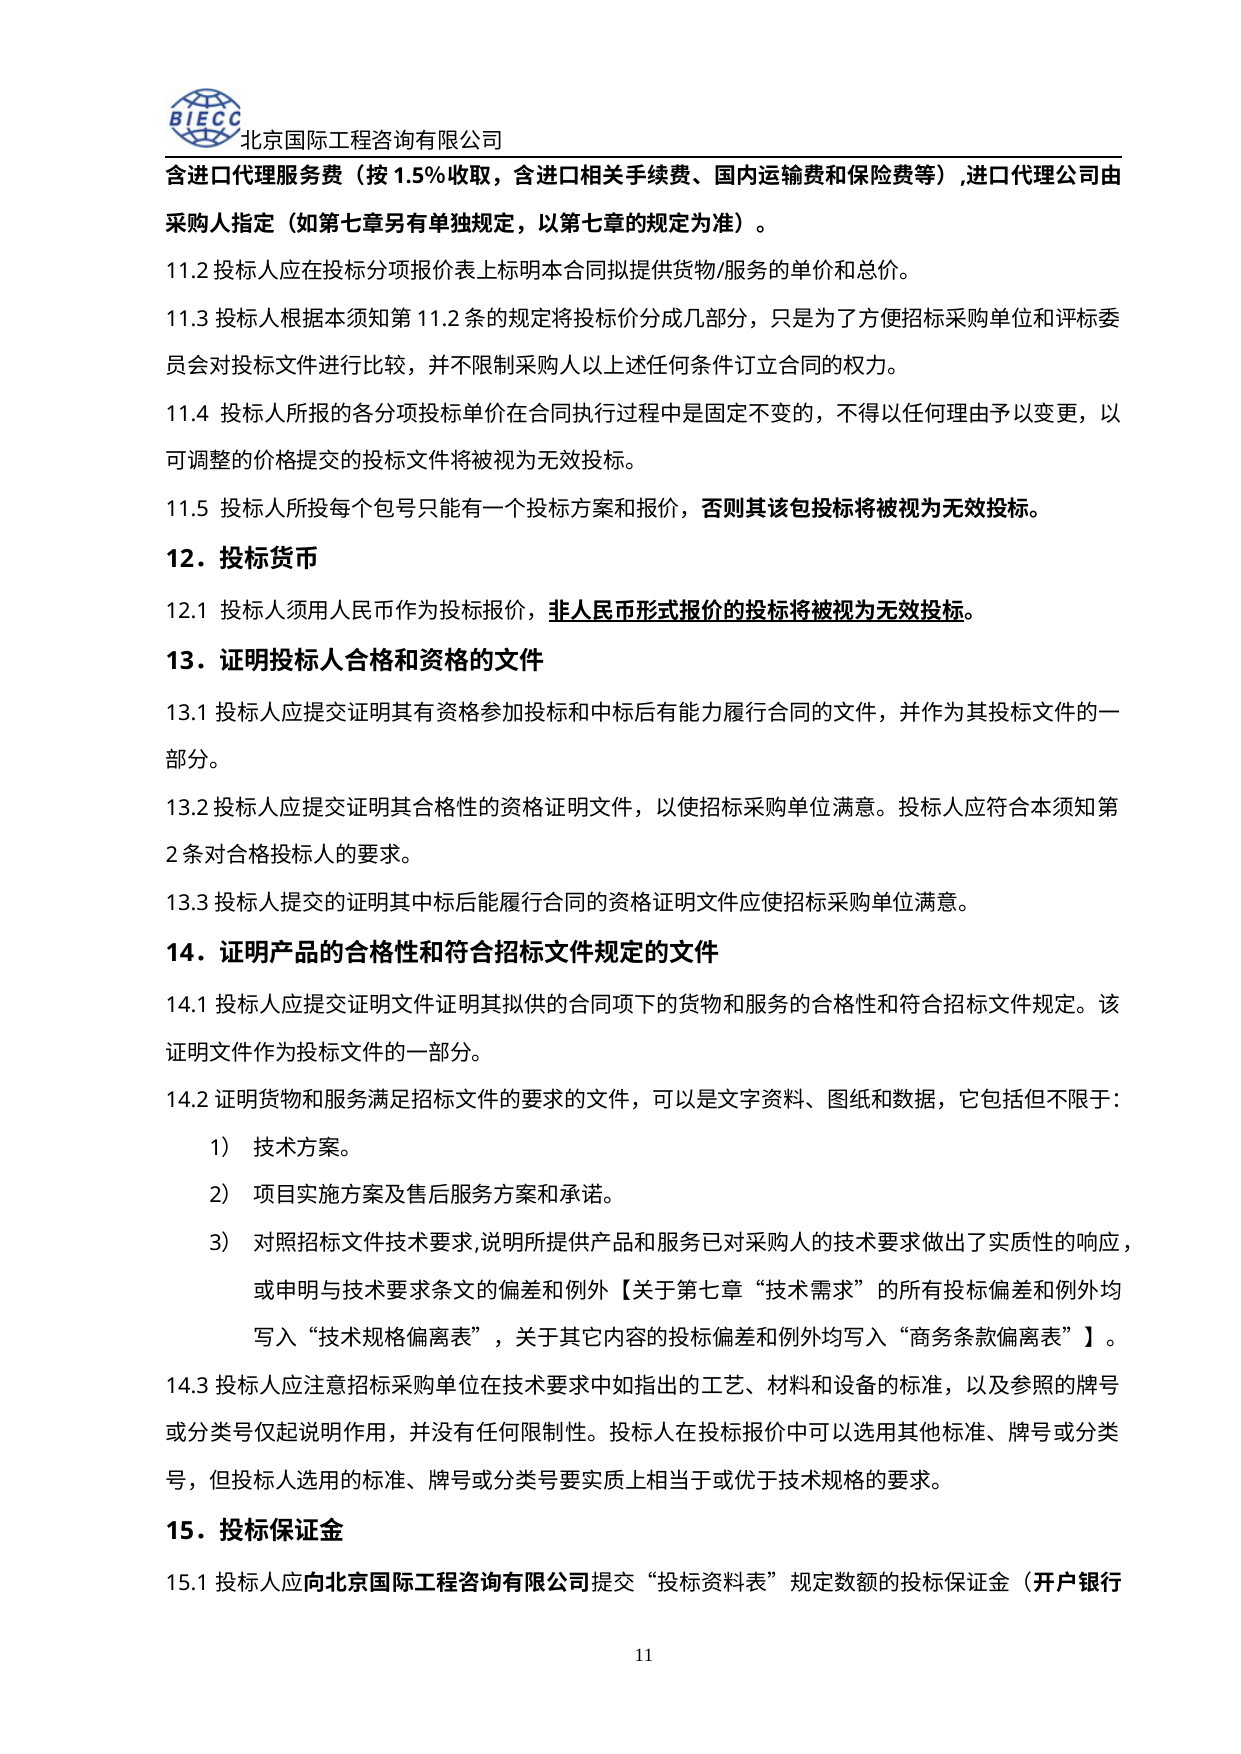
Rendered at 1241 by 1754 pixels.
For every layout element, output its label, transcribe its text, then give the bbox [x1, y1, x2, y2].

subtitle 15．投标保证金 [165, 1510, 1122, 1546]
text 14.2 证明货物和服务满足招标文件的要求的文件，可以是文字资料、图纸和数据，它包括但不限于： [165, 1082, 1122, 1114]
text 14.1 投标人应提交证明文件证明其拟供的合同项下的货物和服务的合格性和符合招标文件规定。该证明文件作为投标文件的一部分。 [165, 987, 1122, 1066]
text 13.2投标人应提交证明其合格性的资格证明文件，以使招标采购单位满意。投标人应符合本须知第2条对合格投标人的要求。 [165, 790, 1122, 869]
list 项目实施方案及售后服务方案和承诺。 [209, 1177, 1122, 1209]
text 11.3 投标人根据本须知第11.2条的规定将投标价分成几部分，只是为了方便招标采购单位和评标委员会对投标文件进行比较，并不限制采购人以上述任何条件订立合同的权力。 [165, 301, 1122, 380]
text 15.1 投标人应向北京国际工程咨询有限公司提交“投标资料表”规定数额的投标保证金（开户银行名称及账号见第一章），并作为其投标的一部分和投标文件同时提交（见本须知第18.1条）。 [165, 1564, 1122, 1596]
list 对照招标文件技术要求,说明所提供产品和服务已对采购人的技术要求做出了实质性的响应，或申明与技术要求条文的偏差和例外【关于第七章“技术需求”的所有投标偏差和例外均写入“技术规格偏离表”，关于其它内容的投标偏差和例外均写入“商务条款偏离表”】。 [209, 1225, 1122, 1352]
list 技术方案。 [209, 1130, 1122, 1162]
subtitle 13．证明投标人合格和资格的文件 [165, 640, 1122, 677]
subtitle 14．证明产品的合格性和符合招标文件规定的文件 [165, 933, 1122, 969]
text 11.4 投标人所报的各分项投标单价在合同执行过程中是固定不变的，不得以任何理由予以变更，以可调整的价格提交的投标文件将被视为无效投标。 [165, 396, 1122, 475]
text 12.1 投标人须用人民币作为投标报价，非人民币形式报价的投标将被视为无效投标。 [165, 593, 1122, 624]
text 14.3 投标人应注意招标采购单位在技术要求中如指出的工艺、材料和设备的标准，以及参照的牌号或分类号仅起说明作用，并没有任何限制性。投标人在投标报价中可以选用其他标准、牌号或分类号，但投标人选用的标准、牌号或分类号要实质上相当于或优于技术规格的要求。 [165, 1368, 1122, 1494]
picture [165, 88, 241, 148]
subtitle 12．投标货币 [165, 538, 1122, 575]
text 13.3 投标人提交的证明其中标后能履行合同的资格证明文件应使招标采购单位满意。 [165, 885, 1122, 917]
text 13.1 投标人应提交证明其有资格参加投标和中标后有能力履行合同的文件，并作为其投标文件的一部分。 [165, 695, 1122, 774]
text 11.5 投标人所投每个包号只能有一个投标方案和报价，否则其该包投标将被视为无效投标。 [165, 491, 1122, 523]
text 11.2投标人应在投标分项报价表上标明本合同拟提供货物/服务的单价和总价。 [165, 253, 1122, 285]
